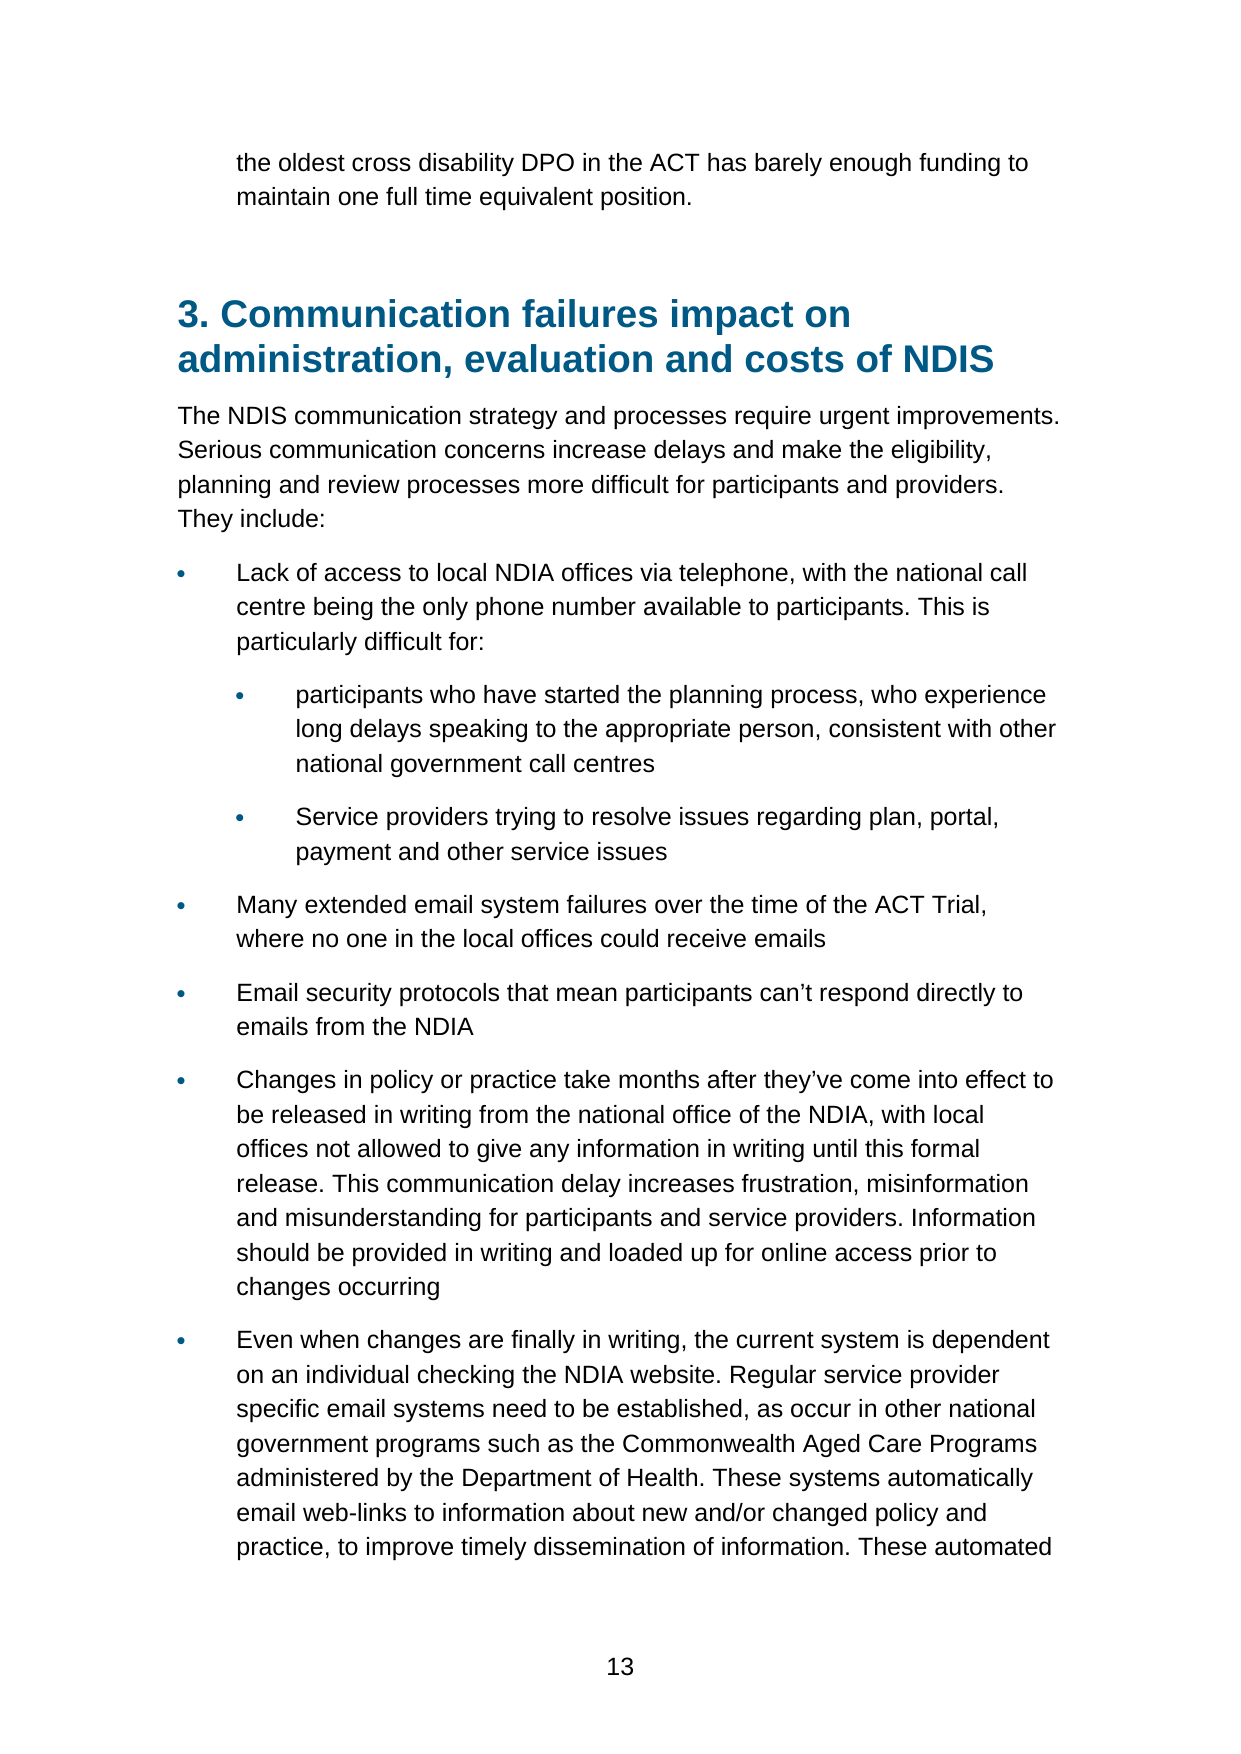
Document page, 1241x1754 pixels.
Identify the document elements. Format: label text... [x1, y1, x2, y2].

list Many extended email system failures over the time of the ACT Trial, where no one in the local offices could receive emails [177, 890, 1063, 953]
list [177, 1325, 1063, 1561]
list participants who have started the planning process, who experience long delays speaking to the appropriate person, consistent with other national government call centres [236, 680, 1063, 778]
list Changes in policy or practice take months after they’ve come into effect to be released in writing from the national office of the NDIA, with local offices not allowed to give any information in writing until this formal release. This communication delay increases frustration, misinformation and misunderstanding for participants and service providers. Information should be provided in writing and loaded up for online access prior to changes occurring [177, 1065, 1063, 1301]
text The NDIS communication strategy and processes require urgent improvements. Serious communication concerns increase delays and make the eligibility, planning and review processes more difficult for participants and providers. They include: [177, 401, 1063, 533]
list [177, 148, 1063, 211]
list Email security protocols that mean participants can’t respond directly to emails from the NDIA [177, 977, 1063, 1041]
list Service providers trying to resolve issues regarding plan, portal, payment and other service issues [236, 802, 1063, 865]
subtitle 3. Communication failures impact on administration, evaluation and costs of NDIS [177, 292, 1063, 380]
list Lack of access to local NDIA offices via telephone, with the national call centre being the only phone number available to participants. This is particularly difficult for: [177, 558, 1063, 655]
